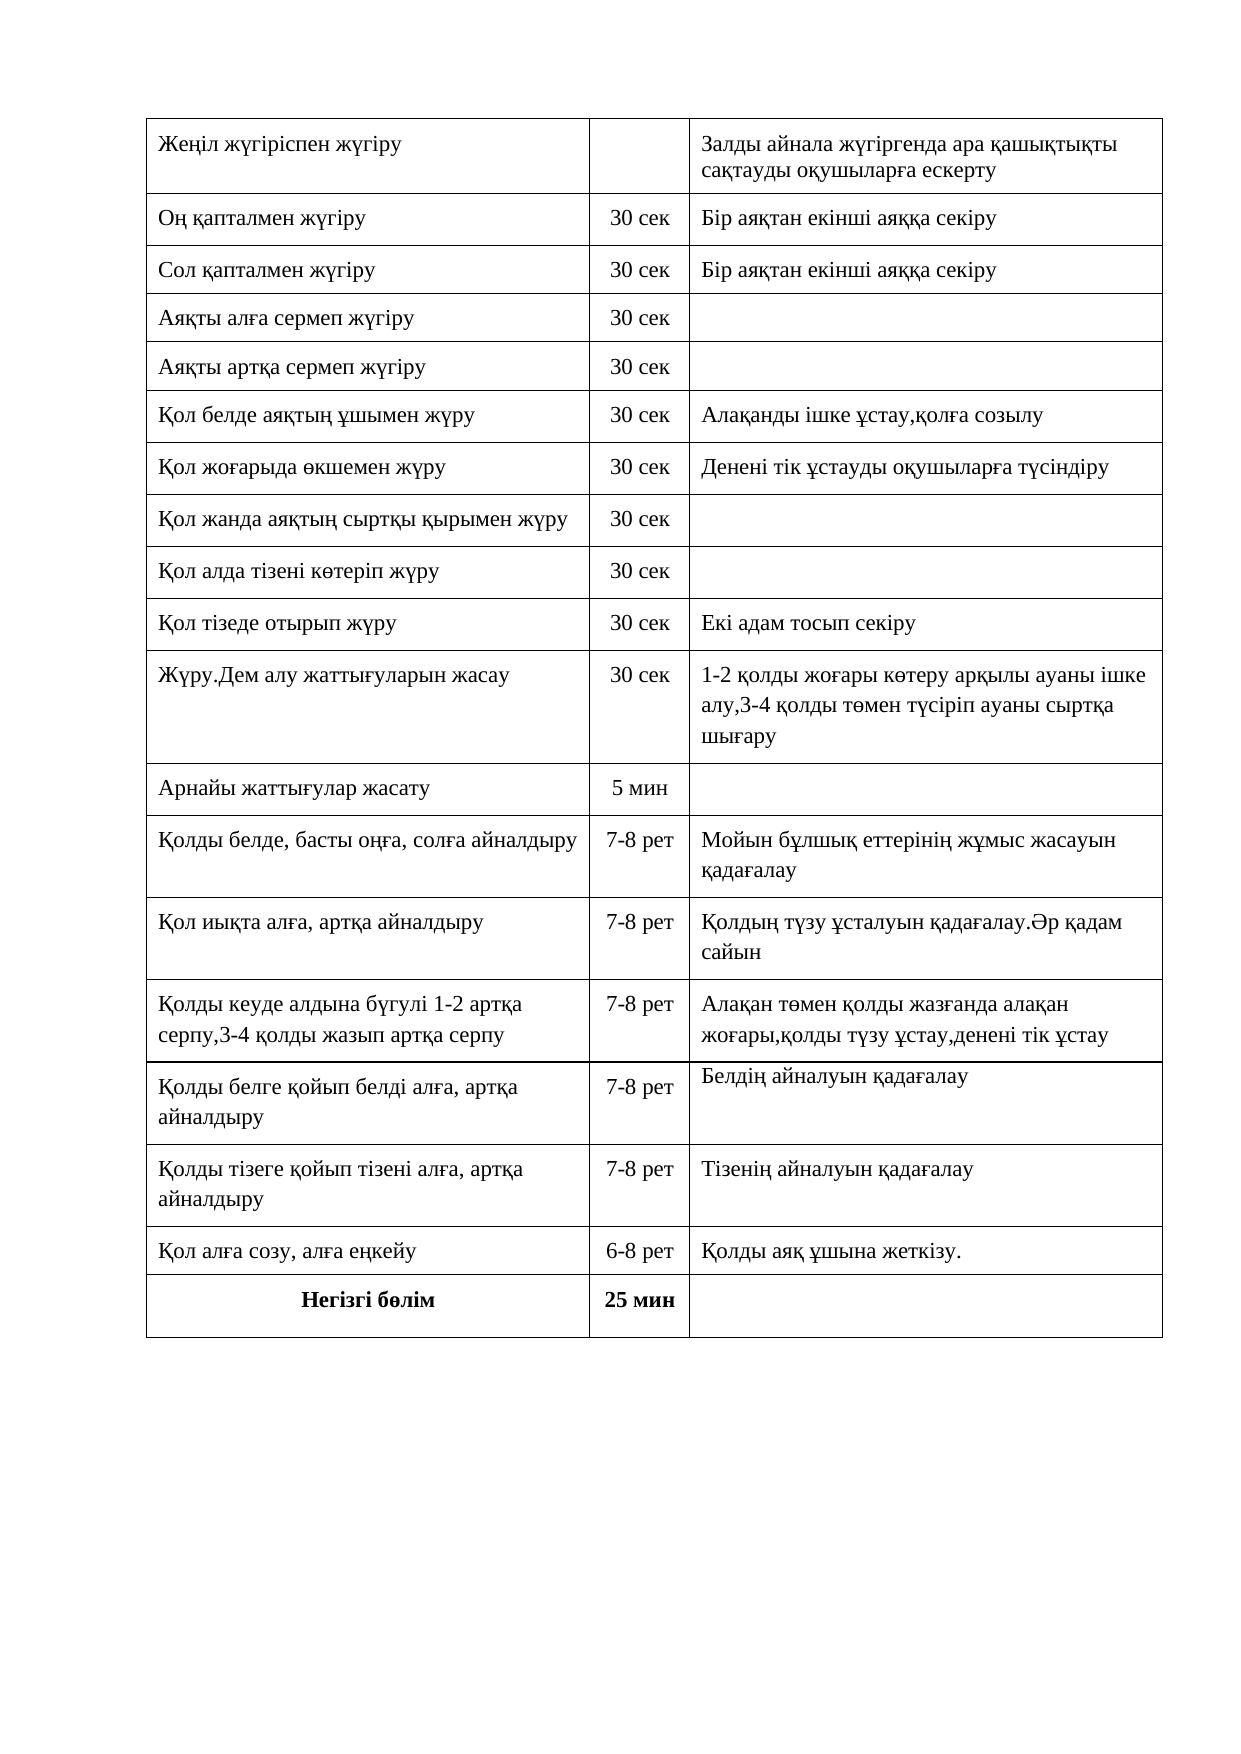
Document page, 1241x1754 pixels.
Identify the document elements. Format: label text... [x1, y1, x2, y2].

table_cell Негізгі бөлім [147, 1275, 589, 1337]
table_cell Алақанды ішке ұстау,қолға созылу [690, 391, 1162, 442]
table_cell [590, 119, 689, 193]
table_cell 30 сек [590, 391, 689, 442]
table_cell Қол алда тізені көтеріп жүру [147, 547, 589, 598]
table_cell 30 сек [590, 194, 689, 245]
table_cell Қол алға созу, алға еңкейу [147, 1227, 589, 1274]
table_cell Бір аяқтан екінші аяққа секіру [690, 246, 1162, 293]
table_cell 30 сек [590, 547, 689, 598]
table_cell Қол белде аяқтың ұшымен жүру [147, 391, 589, 442]
table_cell [690, 342, 1162, 389]
table_cell Қолды белде, басты оңға, солға айналдыру [147, 816, 589, 897]
table_cell 30 сек [590, 246, 689, 293]
table_cell 7-8 рет [590, 1063, 689, 1144]
table_cell Денені тік ұстауды оқушыларға түсіндіру [690, 443, 1162, 494]
table_cell Екі адам тосып секіру [690, 599, 1162, 650]
table_cell 30 сек [590, 342, 689, 389]
table_cell Мойын бұлшық еттерінің жұмыс жасауын қадағалау [690, 816, 1162, 897]
table_cell Жеңіл жүгіріспен жүгіру [147, 119, 589, 193]
table_cell Арнайы жаттығулар жасату [147, 764, 589, 814]
table_cell Аяқты артқа сермеп жүгіру [147, 342, 589, 389]
table_cell [690, 547, 1162, 598]
table_cell Залды айнала жүгіргенда ара қашықтықты сақтауды оқушыларға ескерту [690, 119, 1162, 193]
table_cell Қолды тізеге қойып тізені алға, артқа айналдыру [147, 1145, 589, 1226]
table_cell Сол қапталмен жүгіру [147, 246, 589, 293]
table_cell Қол тізеде отырып жүру [147, 599, 589, 650]
table_cell 30 сек [590, 495, 689, 546]
table_cell [690, 294, 1162, 341]
table_cell 1-2 қолды жоғары көтеру арқылы ауаны ішке алу,3-4 қолды төмен түсіріп ауаны сыртқа шығару [690, 651, 1162, 762]
table_cell Бір аяқтан екінші аяққа секіру [690, 194, 1162, 245]
table_cell 7-8 рет [590, 816, 689, 897]
table_cell [690, 495, 1162, 546]
table_cell Белдің айналуын қадағалау [690, 1063, 1162, 1144]
table_cell 30 сек [590, 294, 689, 341]
table_cell Қолды аяқ ұшына жеткізу. [690, 1227, 1162, 1274]
table_cell 6-8 рет [590, 1227, 689, 1274]
table_cell 5 мин [590, 764, 689, 814]
table_cell 30 сек [590, 443, 689, 494]
table_cell 7-8 рет [590, 898, 689, 979]
table_cell Қол иықта алға, артқа айналдыру [147, 898, 589, 979]
table_cell Аяқты алға сермеп жүгіру [147, 294, 589, 341]
table_cell Алақан төмен қолды жазғанда алақан жоғары,қолды түзу ұстау,денені тік ұстау [690, 980, 1162, 1061]
table_cell Қолды белге қойып белді алға, артқа айналдыру [147, 1063, 589, 1144]
table_cell [690, 764, 1162, 814]
table_cell Қолды кеуде алдына бүгулі 1-2 артқа серпу,3-4 қолды жазып артқа серпу [147, 980, 589, 1061]
table_cell Қол жоғарыда өкшемен жүру [147, 443, 589, 494]
table_cell Оң қапталмен жүгіру [147, 194, 589, 245]
table_cell 7-8 рет [590, 1145, 689, 1226]
table_cell 25 мин [590, 1275, 689, 1337]
table_cell Қол жанда аяқтың сыртқы қырымен жүру [147, 495, 589, 546]
table_cell 30 сек [590, 651, 689, 762]
table_cell Қолдың түзу ұсталуын қадағалау.Әр қадам сайын [690, 898, 1162, 979]
table_cell 7-8 рет [590, 980, 689, 1061]
table_cell [690, 1275, 1162, 1337]
table_cell 30 сек [590, 599, 689, 650]
table_cell Жүру.Дем алу жаттығуларын жасау [147, 651, 589, 762]
table_cell Тізенің айналуын қадағалау [690, 1145, 1162, 1226]
